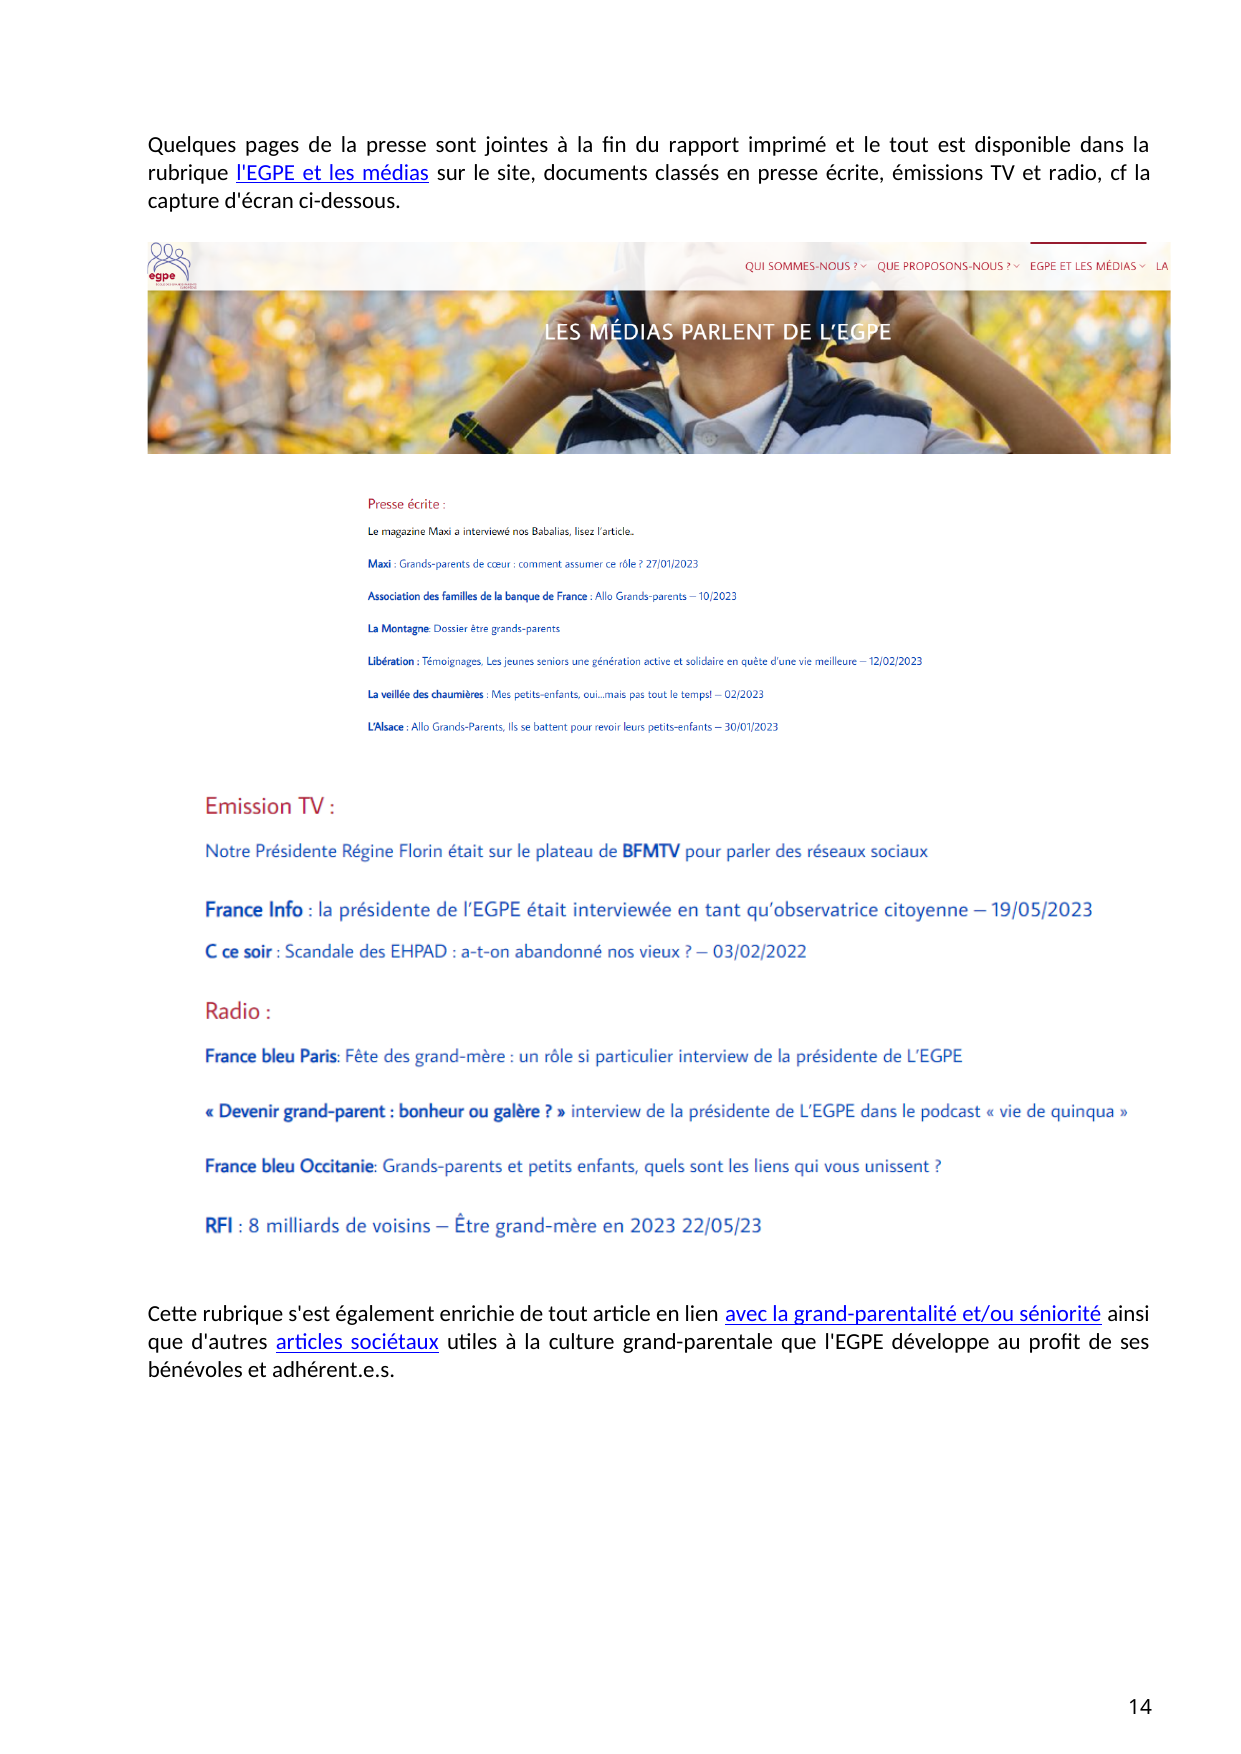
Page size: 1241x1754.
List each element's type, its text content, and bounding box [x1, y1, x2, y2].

picture [147, 242, 1171, 735]
picture [147, 762, 1168, 1244]
text Cette rubrique s'est également enrichie de tout article en lien avec la grand-parentalité et/ou séniorité ainsi [148, 1299, 1152, 1327]
text Quelques pages de la presse sont jointes à la fin du rapport imprimé et le tout est disponible dans la rubrique l'EGPE et les médias sur le site, documents classés en presse écrite, émissions TV et radio, cf la capture d'écran ci-dessous. [148, 130, 1152, 214]
text que d'autres articles sociétaux utiles à la culture grand-parentale que l'EGPE développe au profit de ses bénévoles et adhérent.e.s. [148, 1327, 1152, 1383]
